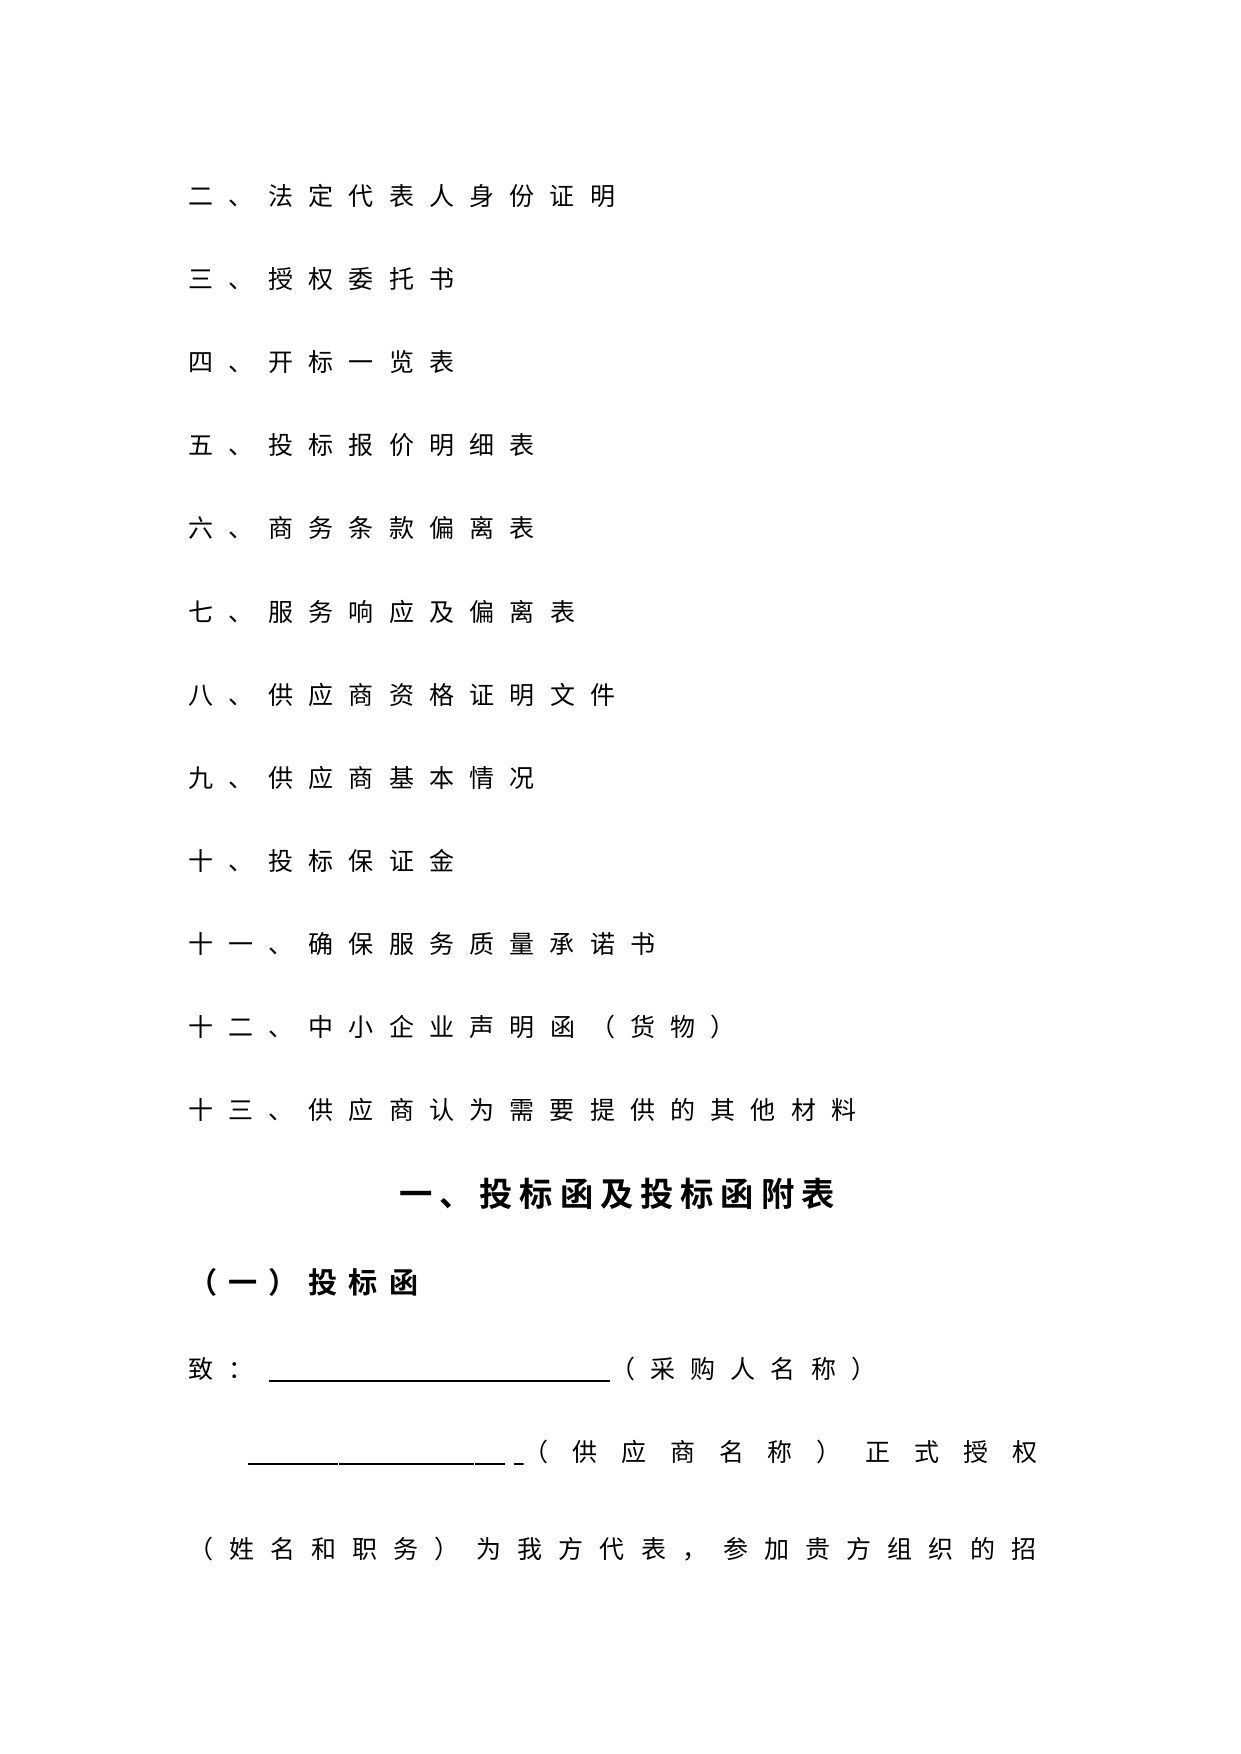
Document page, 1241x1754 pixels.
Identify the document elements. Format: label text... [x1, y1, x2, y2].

text 十二、中小企业声明函（货物） [188, 993, 1052, 1058]
text 五、投标报价明细表 [188, 411, 1052, 476]
text 六、商务条款偏离表 [188, 494, 1052, 559]
text 二、法定代表人身份证明 [188, 162, 1052, 227]
text 致： （采购人名称） [188, 1335, 1052, 1400]
text 十一、确保服务质量承诺书 [188, 910, 1052, 975]
text 十、投标保证金 [188, 827, 1052, 892]
text 一、投标函及投标函附表 [188, 1159, 1052, 1224]
text 十三、供应商认为需要提供的其他材料 [188, 1076, 1052, 1141]
text （一）投标函 [188, 1248, 1052, 1313]
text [188, 1418, 1052, 1580]
text 三、授权委托书 [188, 245, 1052, 310]
text 四、开标一览表 [188, 328, 1052, 393]
text 七、服务响应及偏离表 [188, 578, 1052, 643]
text 九、供应商基本情况 [188, 744, 1052, 809]
text 八、供应商资格证明文件 [188, 661, 1052, 726]
